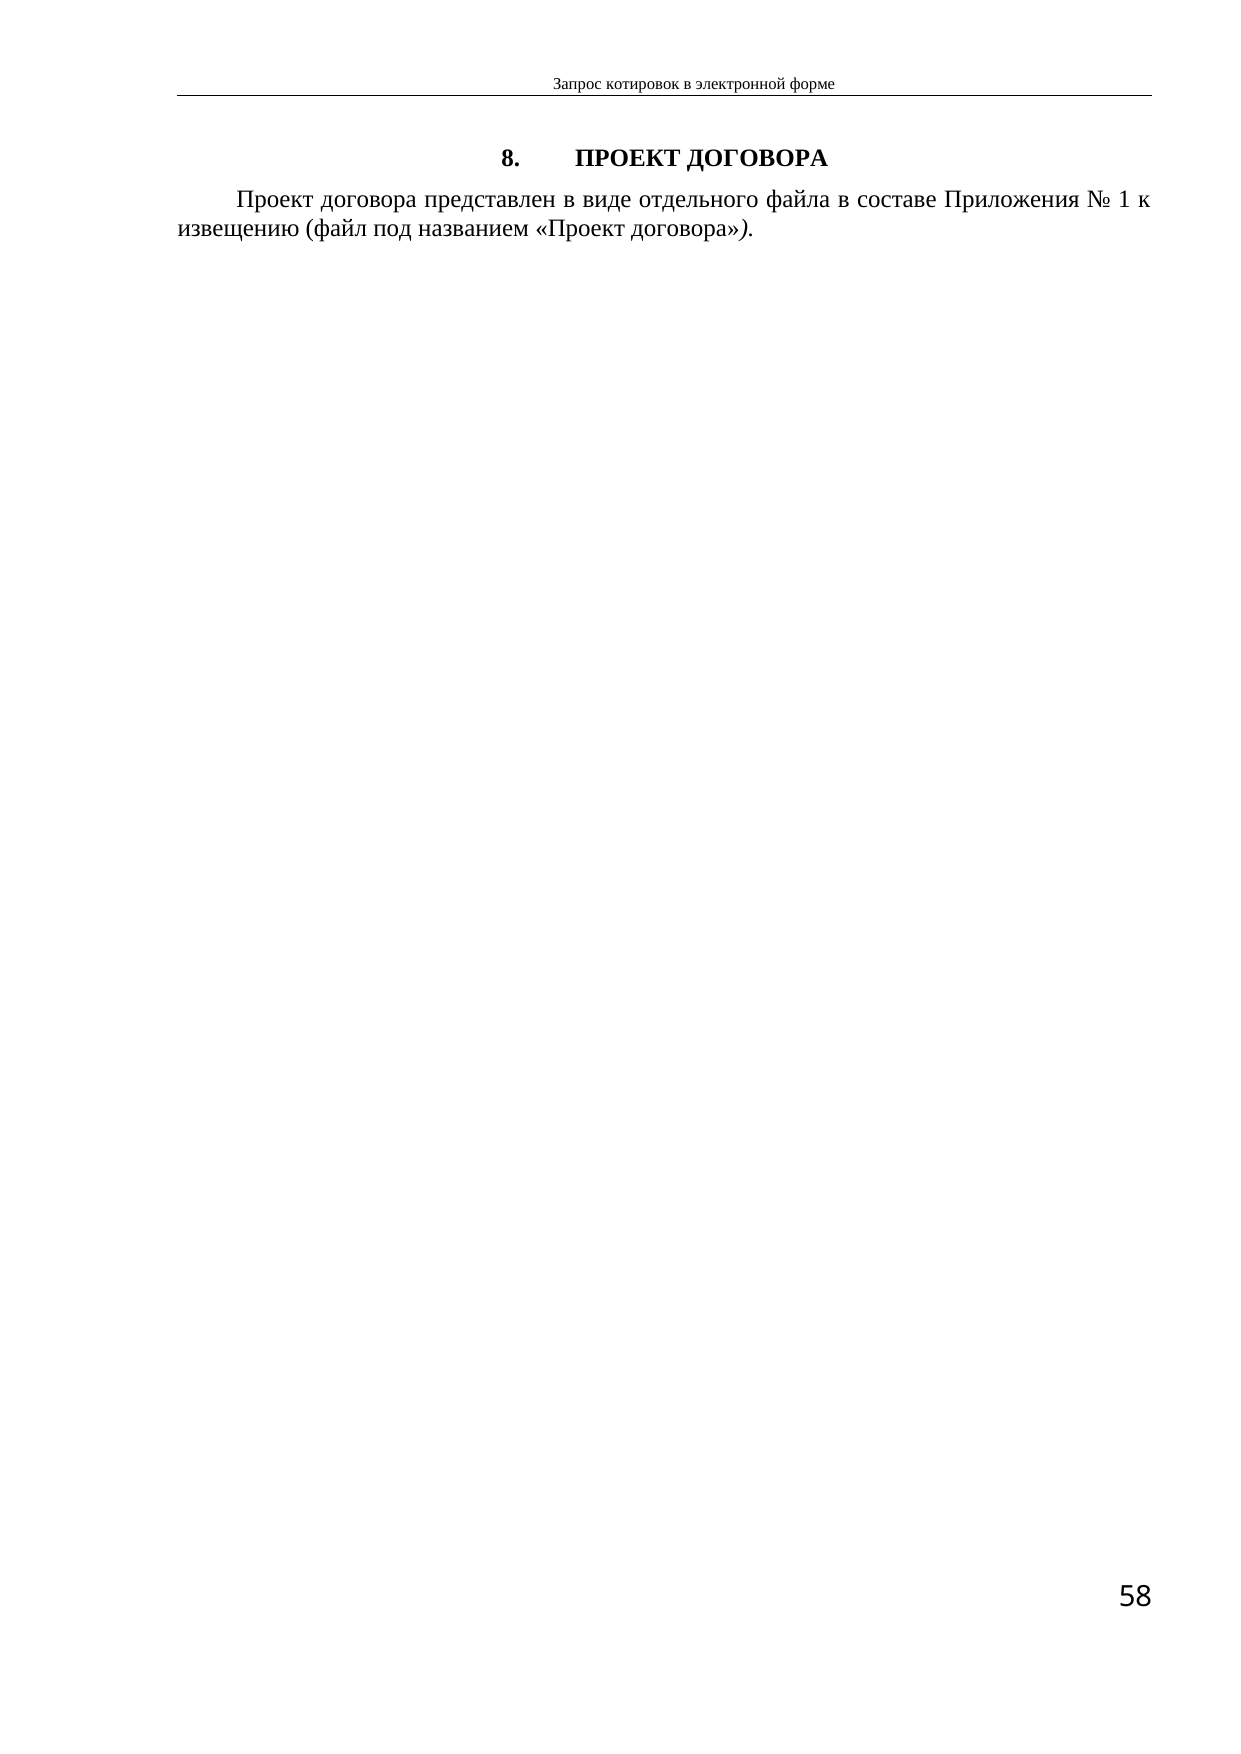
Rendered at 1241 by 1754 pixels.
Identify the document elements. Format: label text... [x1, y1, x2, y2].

list ПРОЕКТ ДОГОВОРА [177, 143, 1152, 172]
text Проект договора представлен в виде отдельного файла в составе Приложения № 1 к извещению (файл под названием «Проект договора»). [177, 184, 1152, 242]
